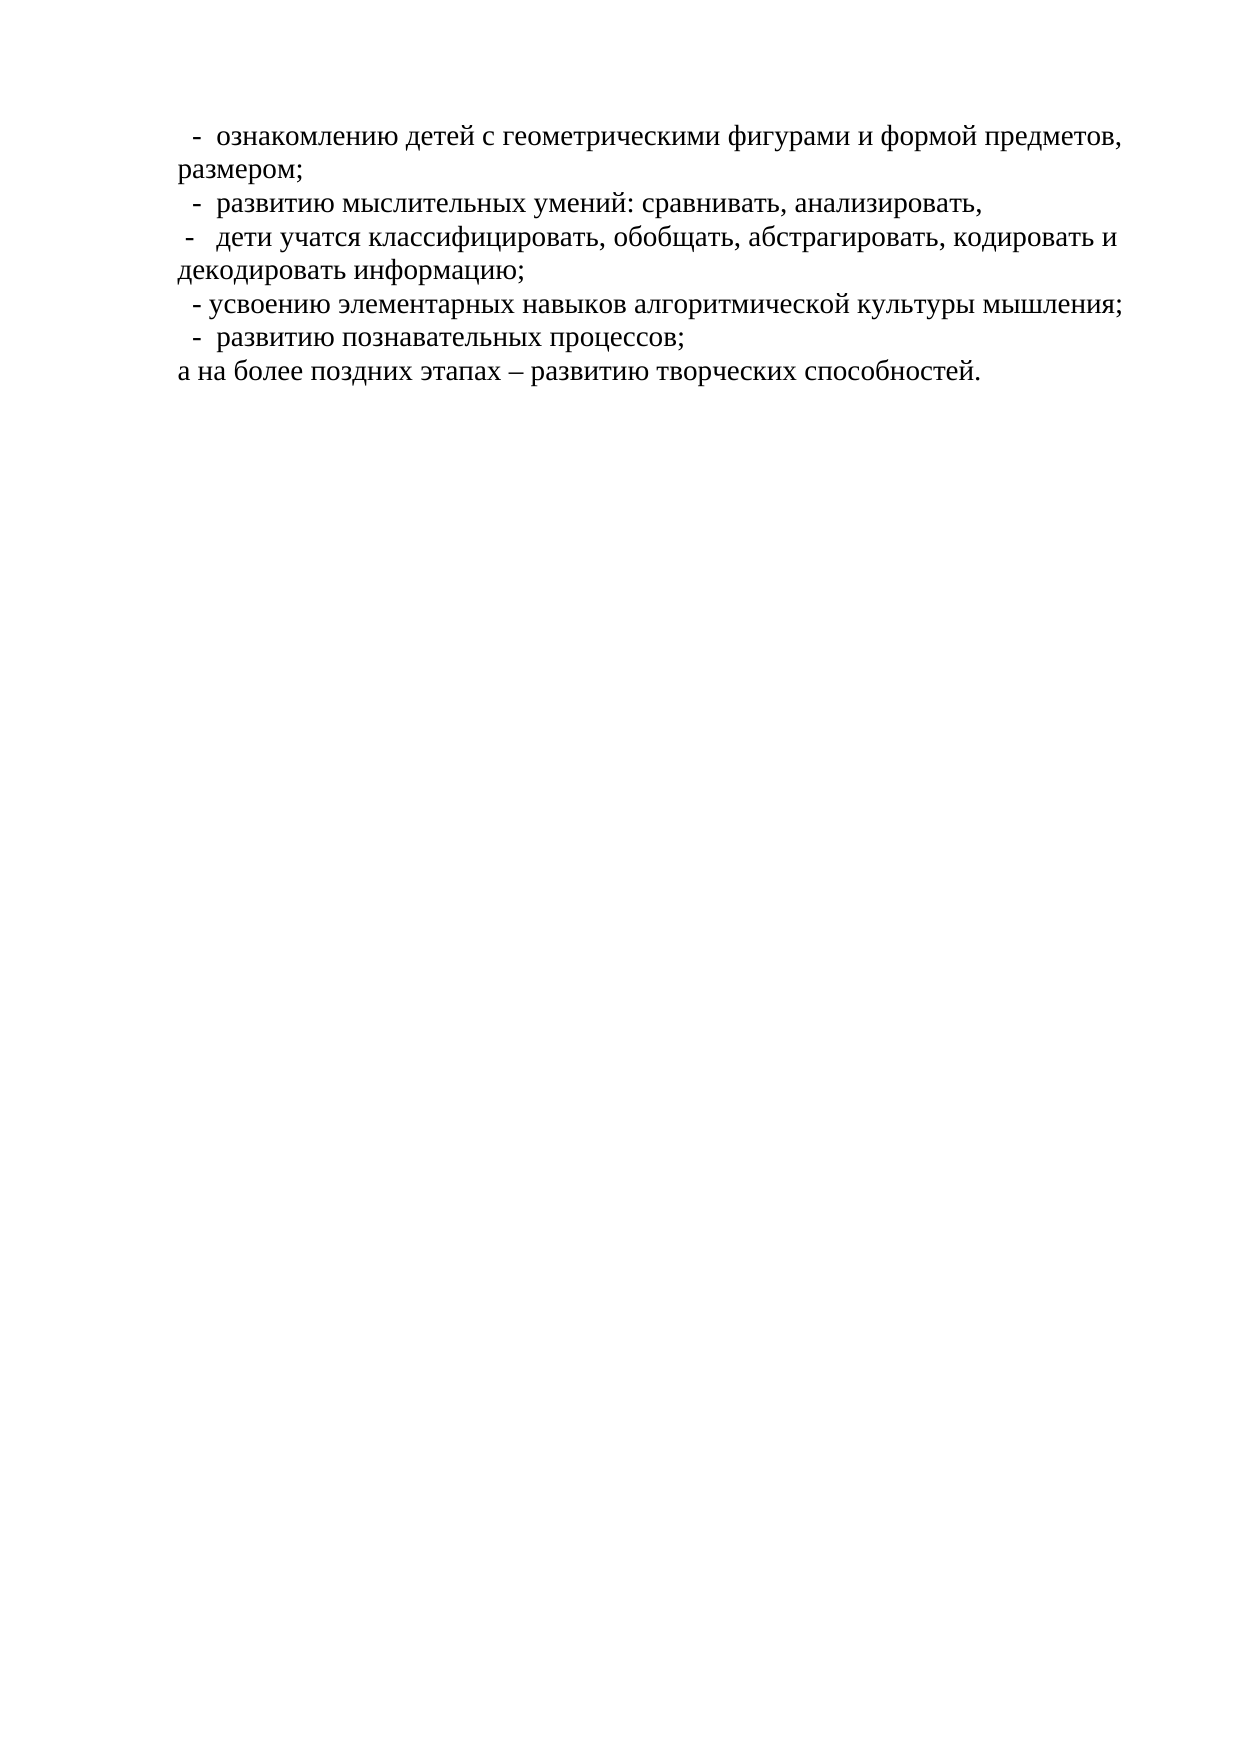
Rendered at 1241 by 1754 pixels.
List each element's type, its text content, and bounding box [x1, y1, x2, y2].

text - развитию мыслительных умений: сравнивать, анализировать, [177, 185, 1152, 219]
text а на более поздних этапах – развитию творческих способностей. [177, 353, 1152, 386]
text - развитию познавательных процессов; [177, 319, 1152, 353]
text - дети учатся классифицировать, обобщать, абстрагировать, кодировать и декодировать информацию; [177, 219, 1152, 286]
text - ознакомлению детей с геометрическими фигурами и формой предметов, размером; [177, 118, 1152, 185]
text - усвоению элементарных навыков алгоритмической культуры мышления; [177, 286, 1152, 319]
